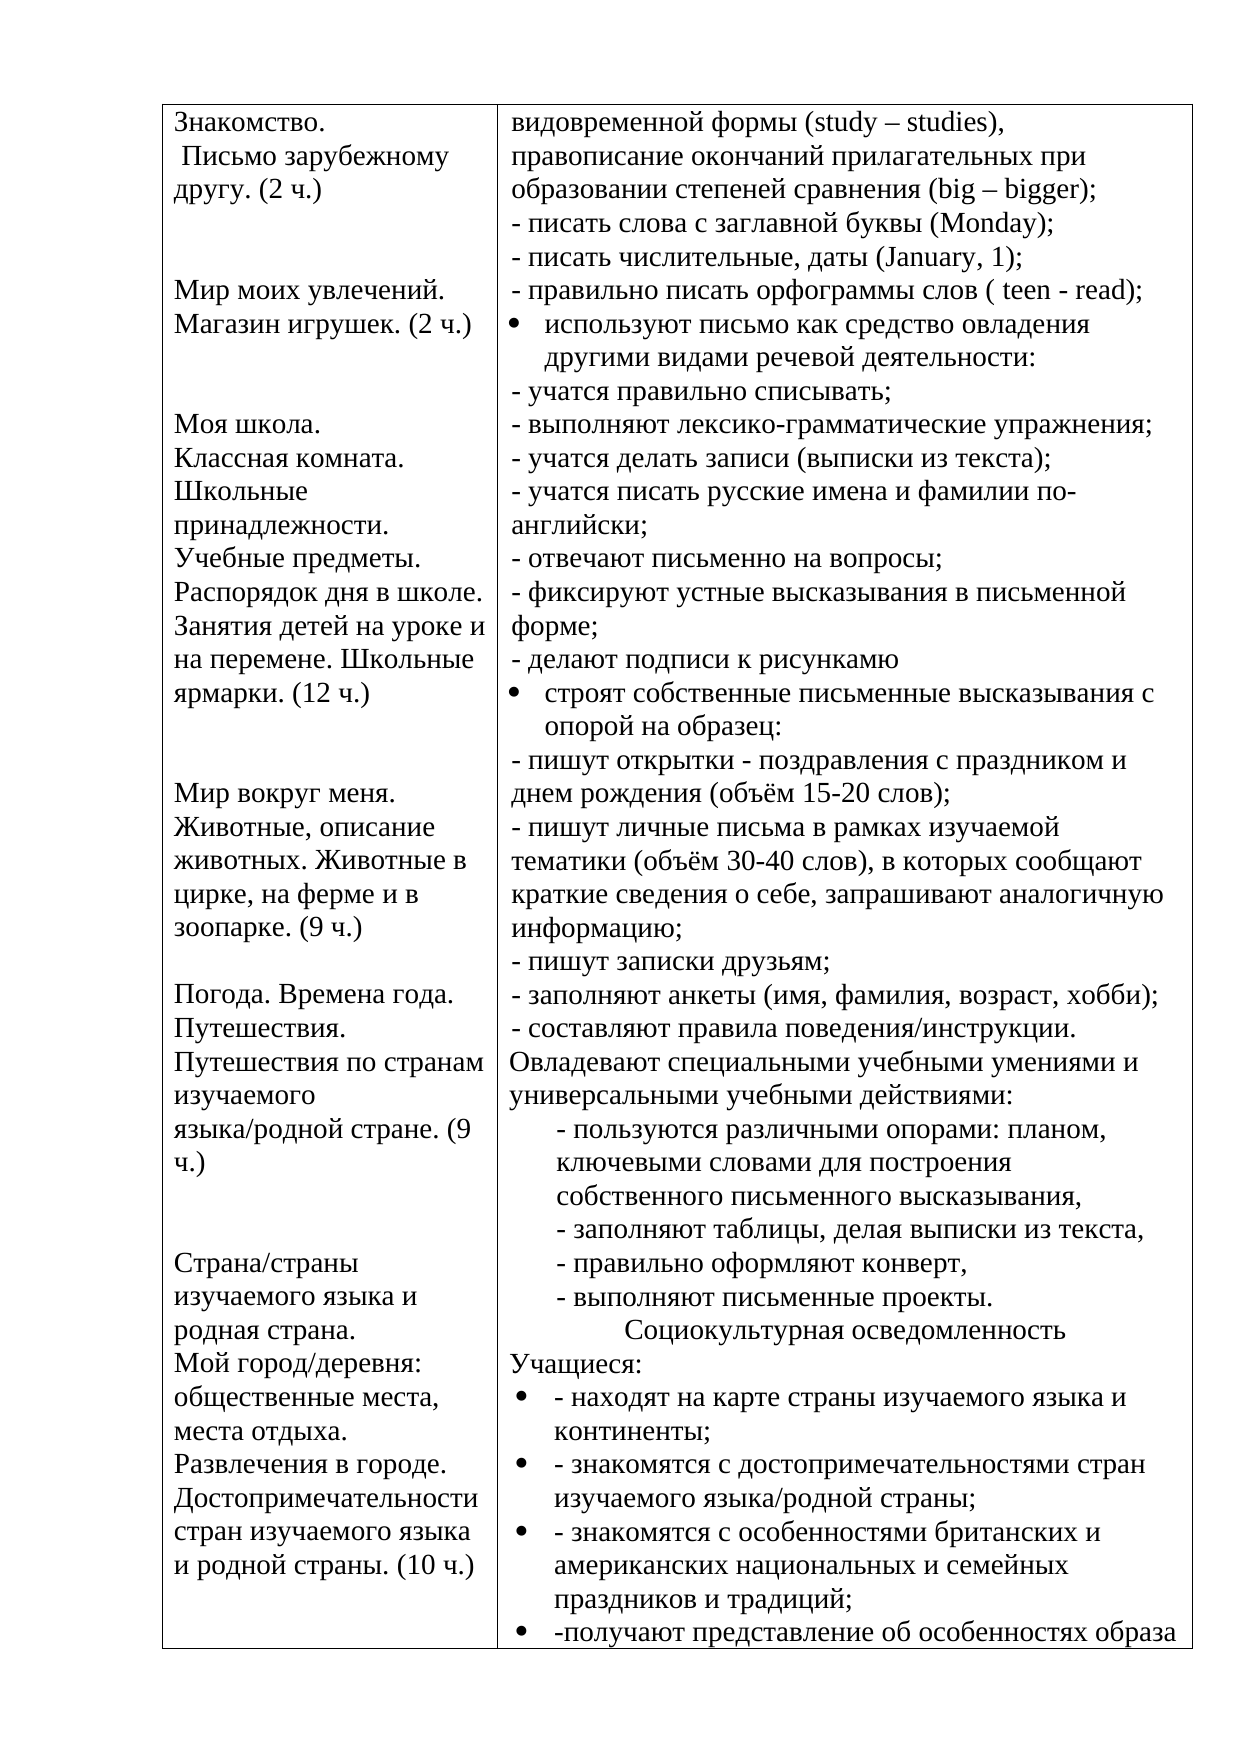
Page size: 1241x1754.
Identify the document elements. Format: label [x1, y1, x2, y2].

table_cell [163, 105, 497, 1648]
table_cell [498, 105, 1192, 1648]
